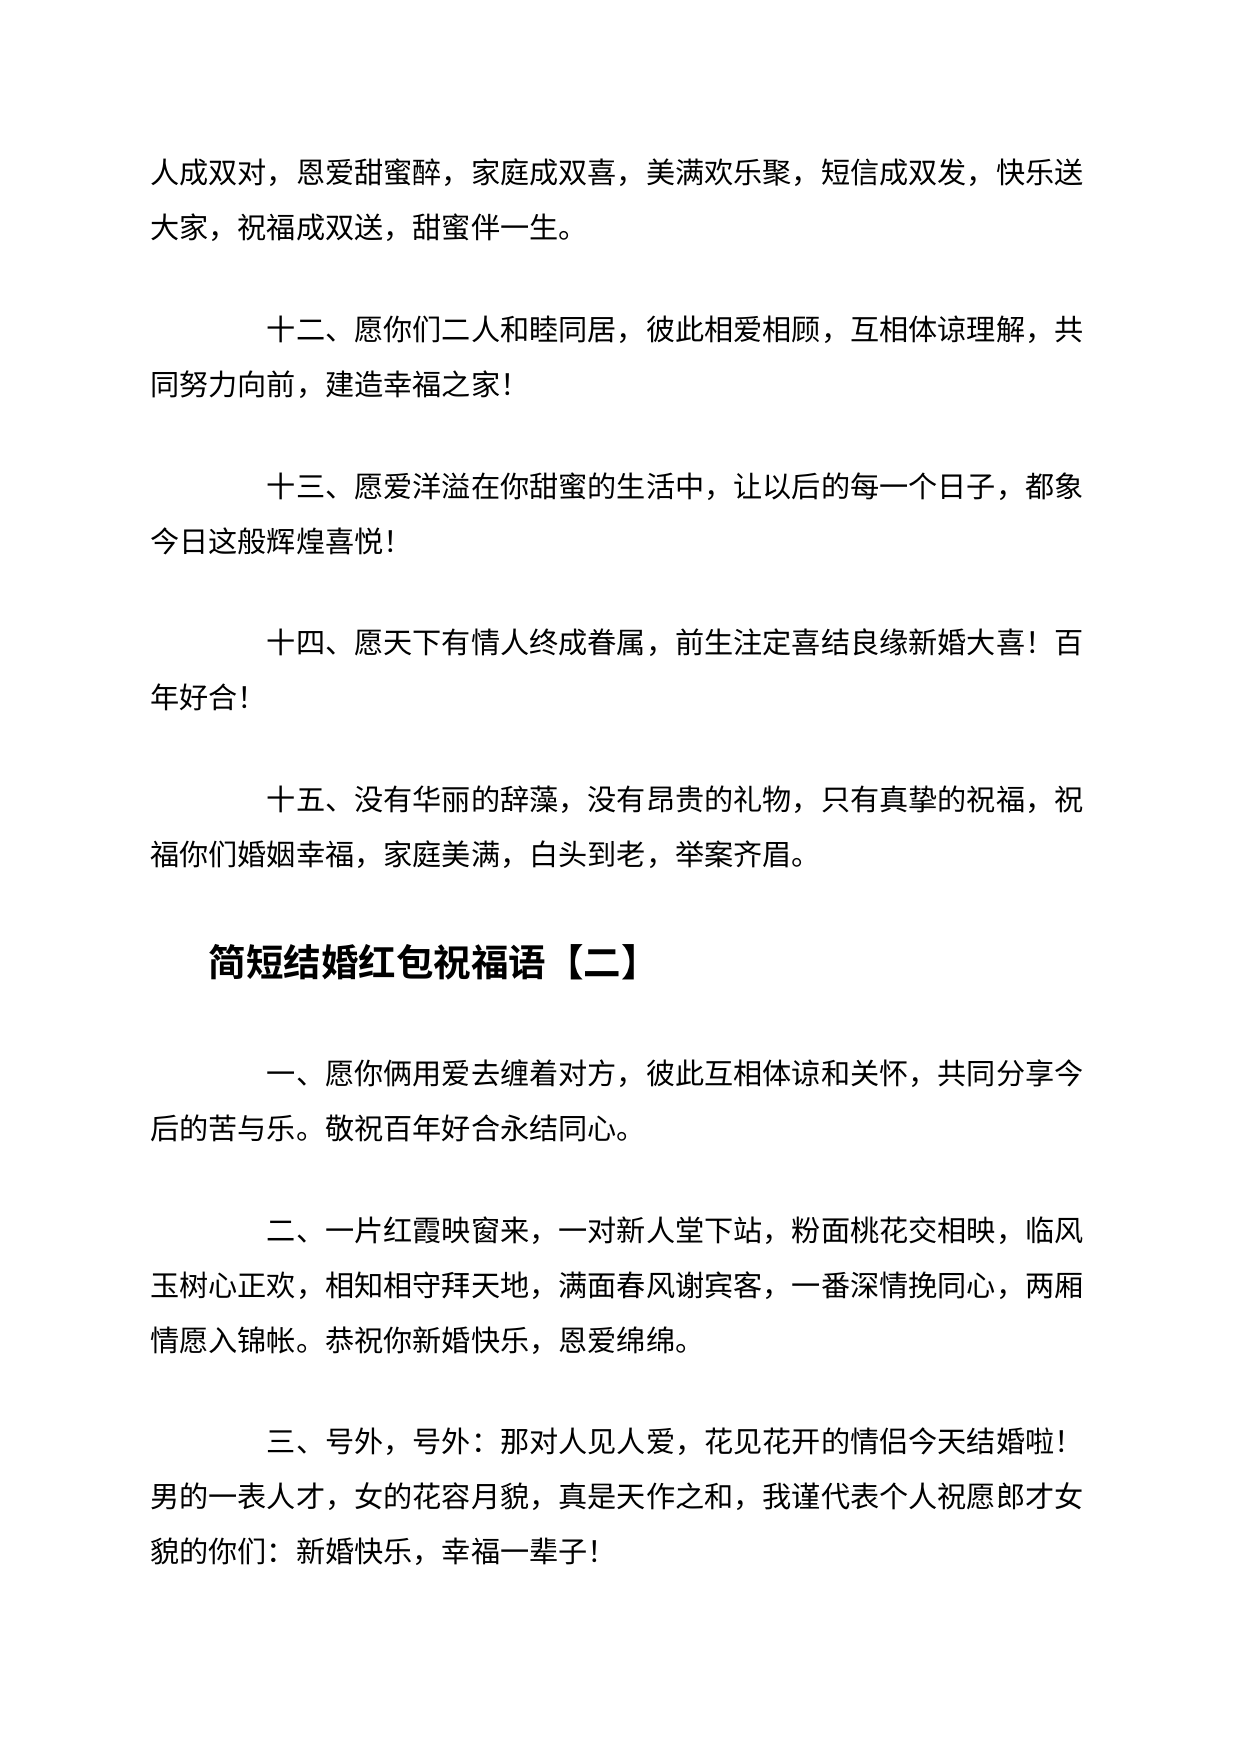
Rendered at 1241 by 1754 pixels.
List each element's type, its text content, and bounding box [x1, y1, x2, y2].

text 十四、愿天下有情人终成眷属，前生注定喜结良缘新婚大喜！百年好合！ [150, 620, 1090, 717]
text 简短结婚红包祝福语【二】 [150, 933, 1090, 988]
text 二、一片红霞映窗来，一对新人堂下站，粉面桃花交相映，临风玉树心正欢，相知相守拜天地，满面春风谢宾客，一番深情挽同心，两厢情愿入锦帐。恭祝你新婚快乐，恩爱绵绵。 [150, 1207, 1090, 1359]
text 一、愿你俩用爱去缠着对方，彼此互相体谅和关怀，共同分享今后的苦与乐。敬祝百年好合永结同心。 [150, 1051, 1090, 1148]
text 三、号外，号外：那对人见人爱，花见花开的情侣今天结婚啦！男的一表人才，女的花容月貌，真是天作之和，我谨代表个人祝愿郎才女貌的你们：新婚快乐，幸福一辈子！ [150, 1419, 1090, 1571]
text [150, 150, 1090, 247]
text 十二、愿你们二人和睦同居，彼此相爱相顾，互相体谅理解，共同努力向前，建造幸福之家！ [150, 307, 1090, 404]
text 十三、愿爱洋溢在你甜蜜的生活中，让以后的每一个日子，都象今日这般辉煌喜悦！ [150, 463, 1090, 561]
text 十五、没有华丽的辞藻，没有昂贵的礼物，只有真挚的祝福，祝福你们婚姻幸福，家庭美满，白头到老，举案齐眉。 [150, 777, 1090, 874]
